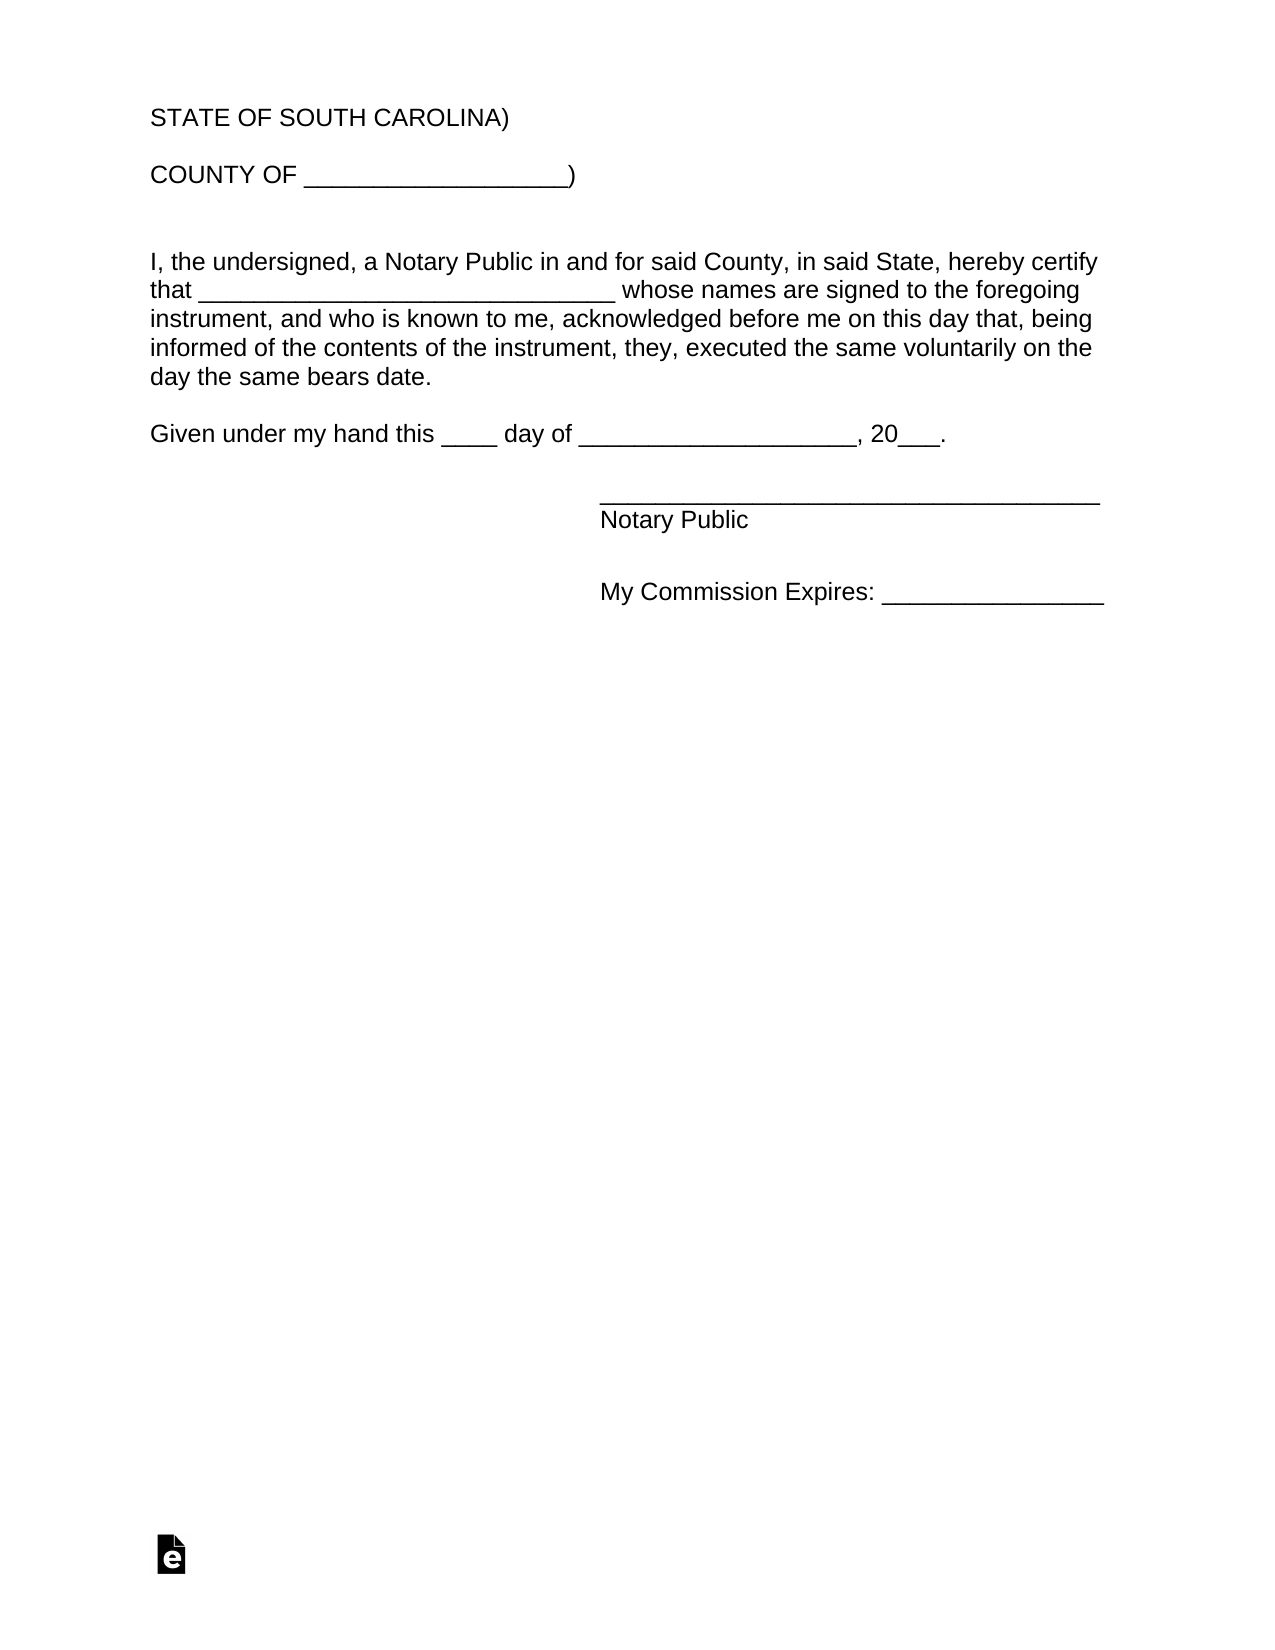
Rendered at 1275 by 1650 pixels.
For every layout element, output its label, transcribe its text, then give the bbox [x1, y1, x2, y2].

text My Commission Expires: ________________ [525, 577, 1125, 606]
text ____________________________________ [525, 477, 1125, 506]
text STATE OF SOUTH CAROLINA) [150, 103, 1125, 132]
text Notary Public [525, 506, 1125, 534]
picture [150, 1533, 192, 1575]
text I, the undersigned, a Notary Public in and for said County, in said State, hereby certify that ______________________________ whose names are signed to the foregoing instrument, and who is known to me, acknowledged before me on this day that, being informed of the contents of the instrument, they, executed the same voluntarily on the day the same bears date. [150, 247, 1125, 391]
text COUNTY OF ___________________) [150, 161, 1125, 189]
text Given under my hand this ____ day of ____________________, 20___. [150, 419, 1125, 448]
